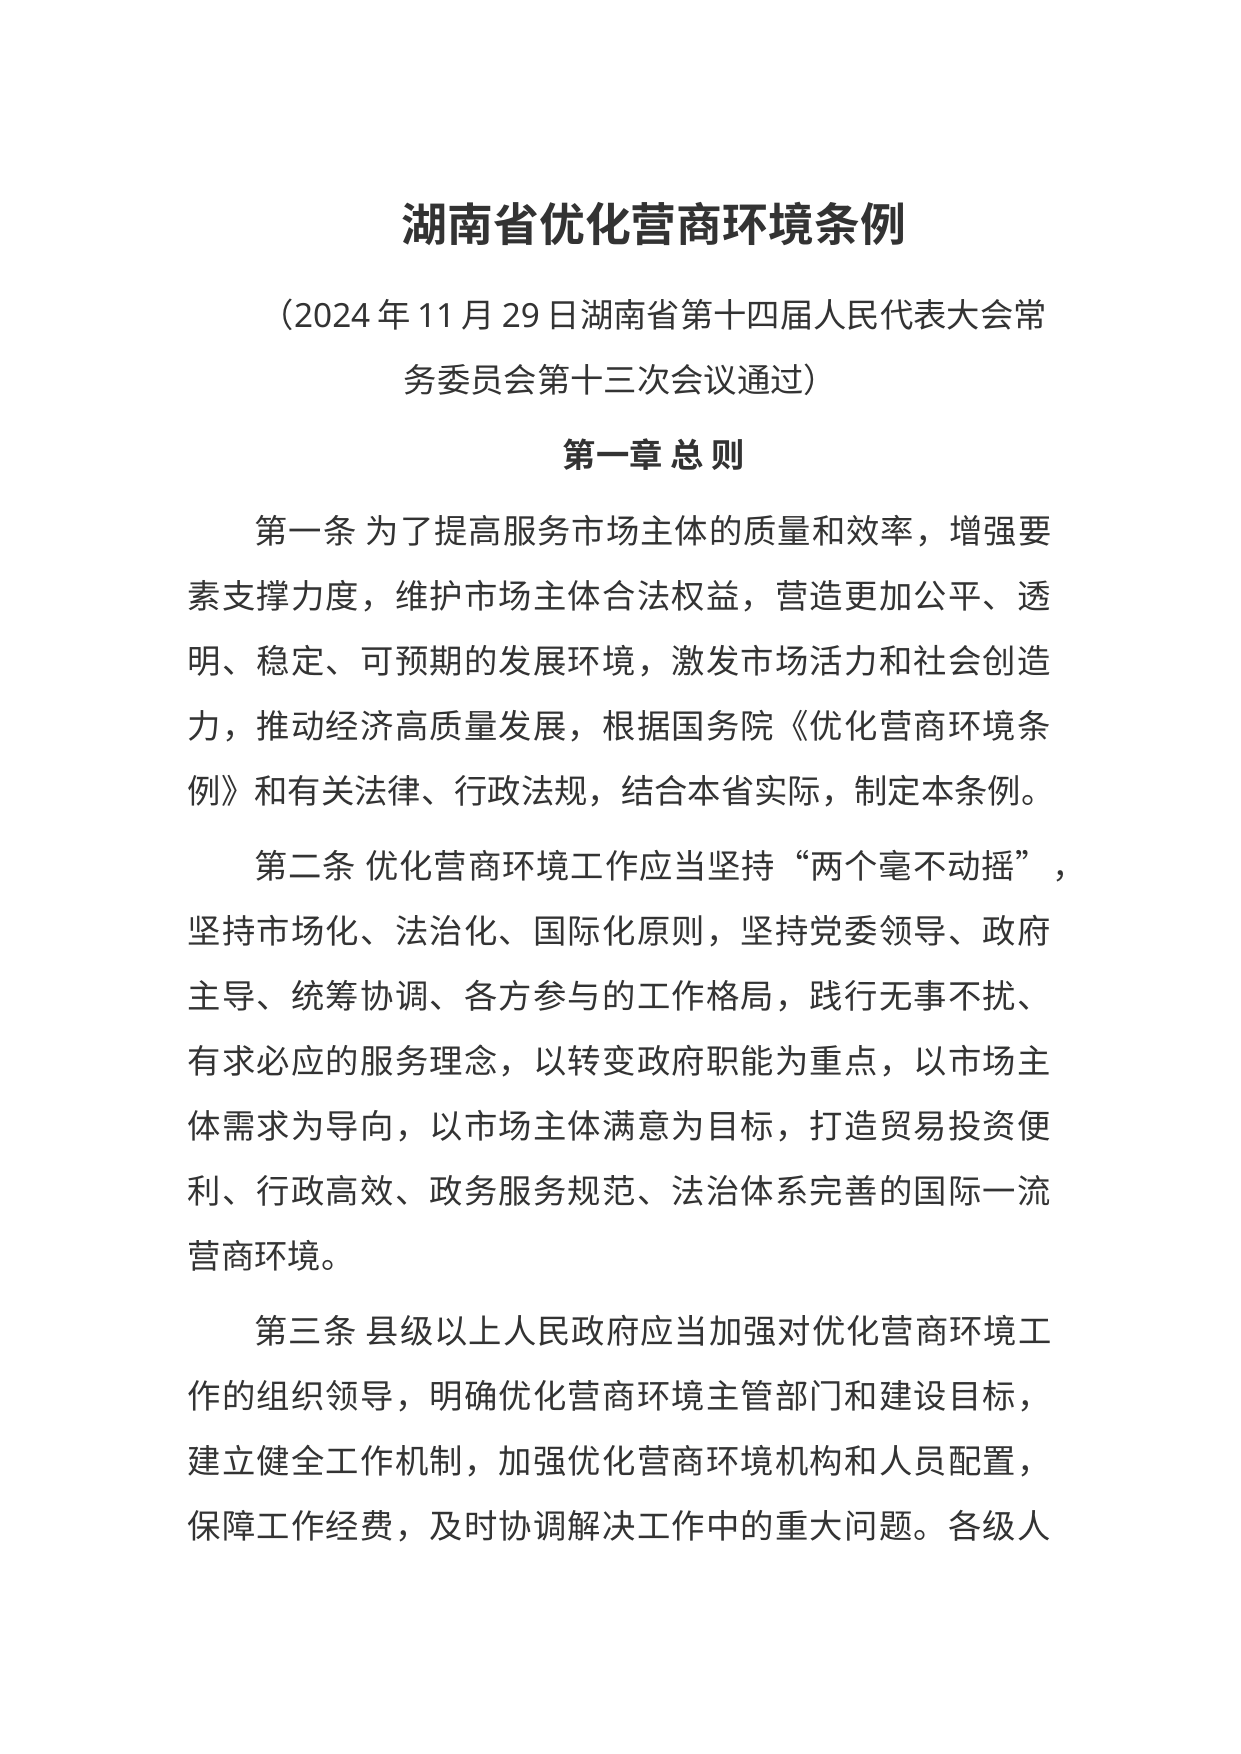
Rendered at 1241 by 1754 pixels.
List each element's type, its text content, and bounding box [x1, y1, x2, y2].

text 湖南省优化营商环境条例 [187, 172, 1053, 270]
text 第一条 为了提高服务市场主体的质量和效率，增强要素支撑力度，维护市场主体合法权益，营造更加公平、透明、稳定、可预期的发展环境，激发市场活力和社会创造力，推动经济高质量发展，根据国务院《优化营商环境条例》和有关法律、行政法规，结合本省实际，制定本条例。 [187, 496, 1053, 821]
text 第一章 总 则 [187, 421, 1053, 486]
text 第二条 优化营商环境工作应当坚持“两个毫不动摇”，坚持市场化、法治化、国际化原则，坚持党委领导、政府主导、统筹协调、各方参与的工作格局，践行无事不扰、有求必应的服务理念，以转变政府职能为重点，以市场主体需求为导向，以市场主体满意为目标，打造贸易投资便利、行政高效、政务服务规范、法治体系完善的国际一流营商环境。 [187, 832, 1053, 1287]
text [187, 1297, 1053, 1557]
text （2024年11月29日湖南省第十四届人民代表大会常务委员会第十三次会议通过） [187, 280, 1053, 410]
